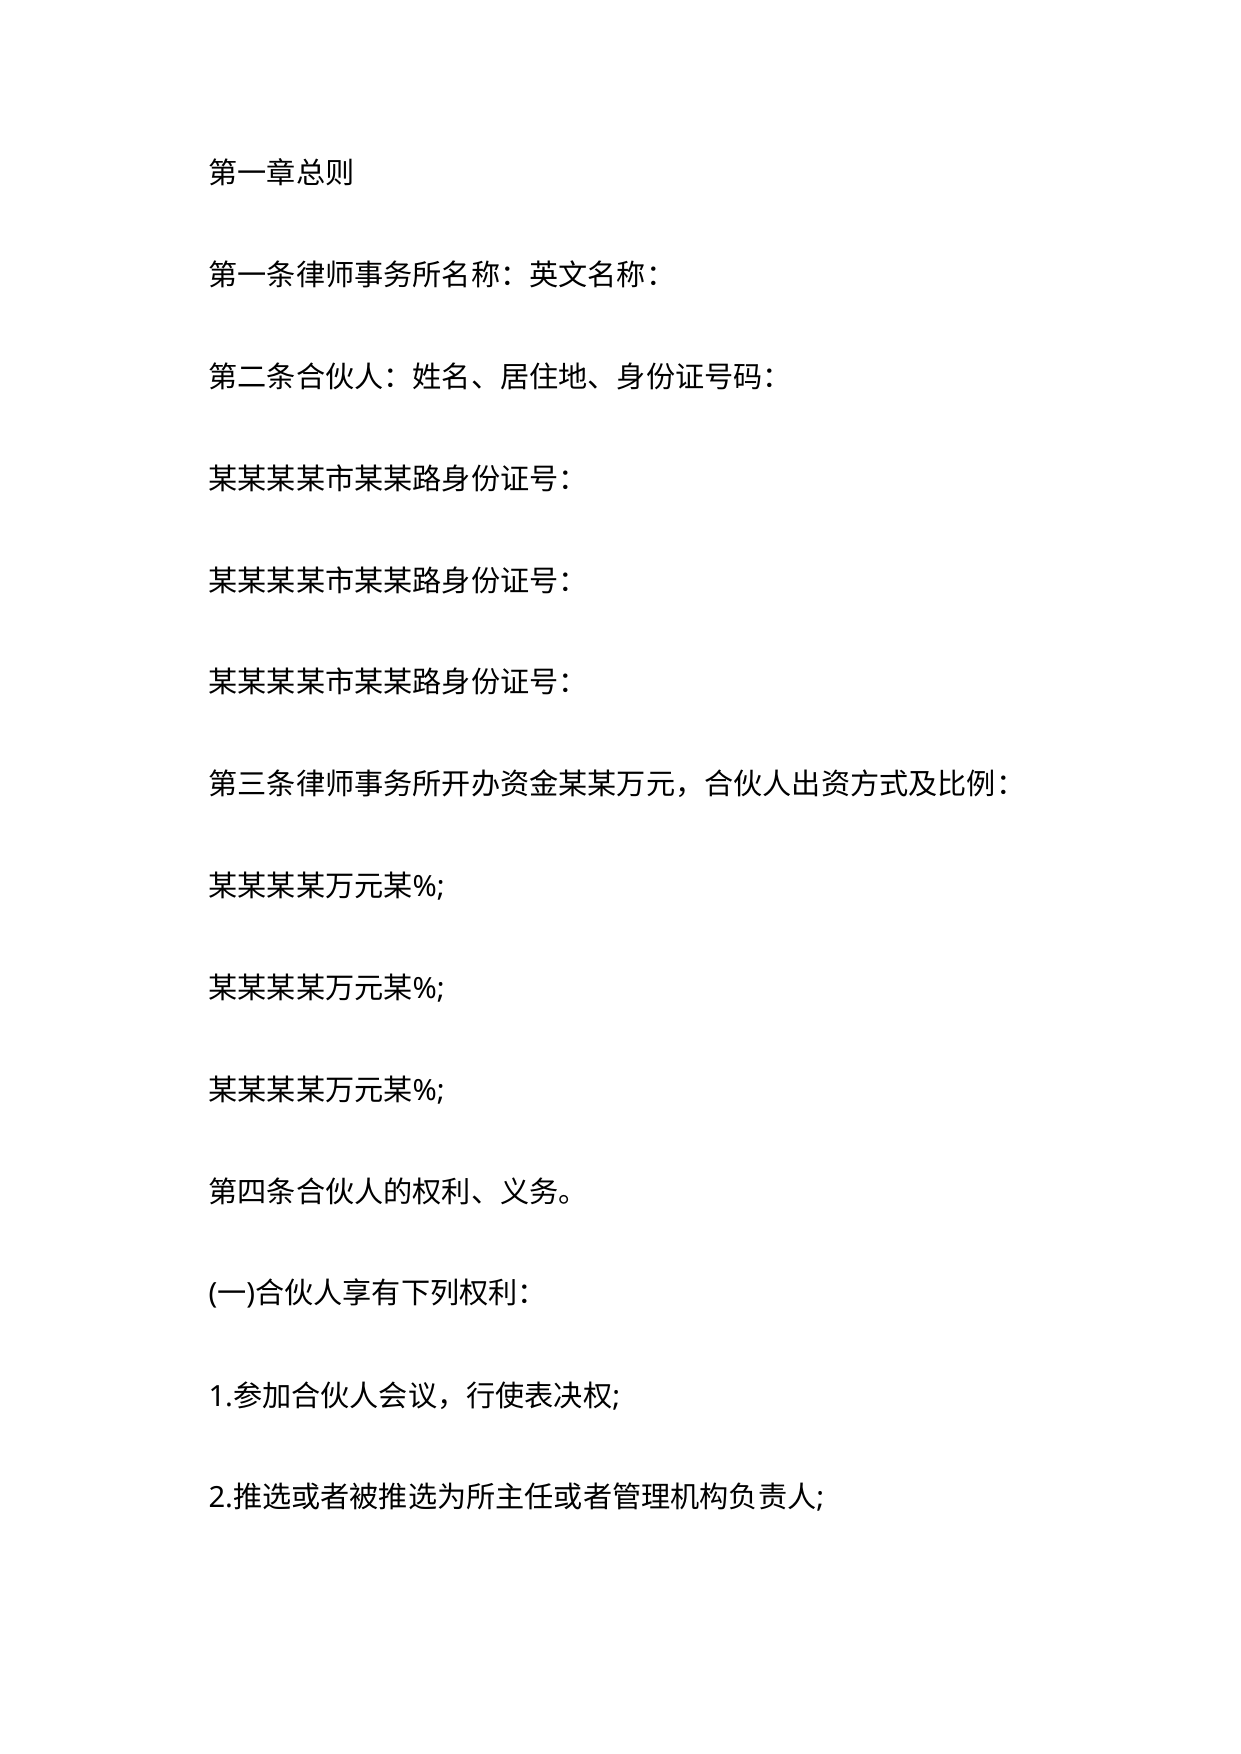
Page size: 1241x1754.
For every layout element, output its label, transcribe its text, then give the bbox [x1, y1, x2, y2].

text 某某某某市某某路身份证号： [150, 659, 1090, 701]
text (一)合伙人享有下列权利： [150, 1270, 1090, 1312]
text 某某某某市某某路身份证号： [150, 557, 1090, 599]
text 1.参加合伙人会议，行使表决权; [150, 1372, 1090, 1414]
text 第一条律师事务所名称：英文名称： [150, 252, 1090, 294]
text 第三条律师事务所开办资金某某万元，合伙人出资方式及比例： [150, 761, 1090, 803]
text 第一章总则 [150, 150, 1090, 192]
text 某某某某市某某路身份证号： [150, 455, 1090, 498]
text 某某某某万元某%; [150, 862, 1090, 905]
text 第四条合伙人的权利、义务。 [150, 1168, 1090, 1211]
text 某某某某万元某%; [150, 1066, 1090, 1109]
text 某某某某万元某%; [150, 964, 1090, 1007]
text 2.推选或者被推选为所主任或者管理机构负责人; [150, 1474, 1090, 1516]
text 第二条合伙人：姓名、居住地、身份证号码： [150, 353, 1090, 396]
